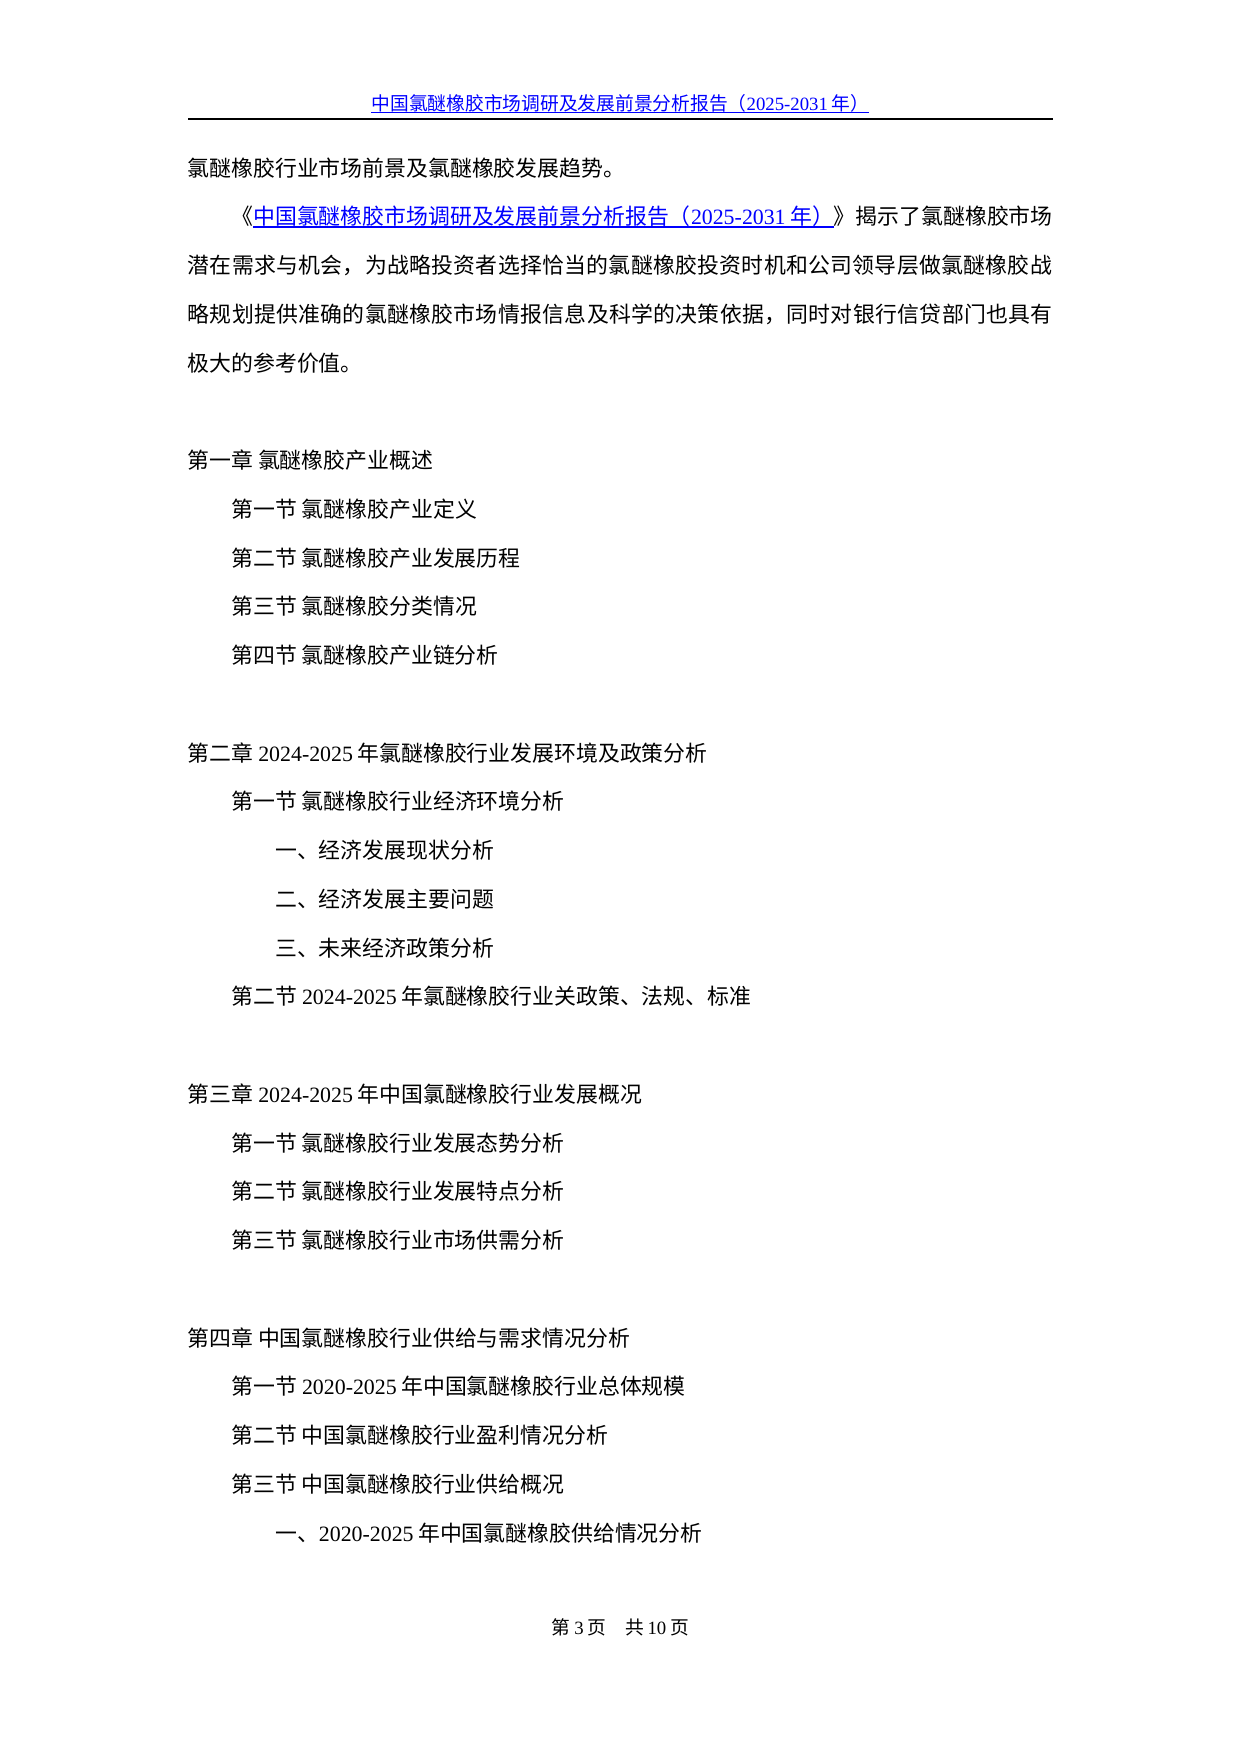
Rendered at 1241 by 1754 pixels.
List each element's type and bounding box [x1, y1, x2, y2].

text [187, 150, 1053, 1548]
